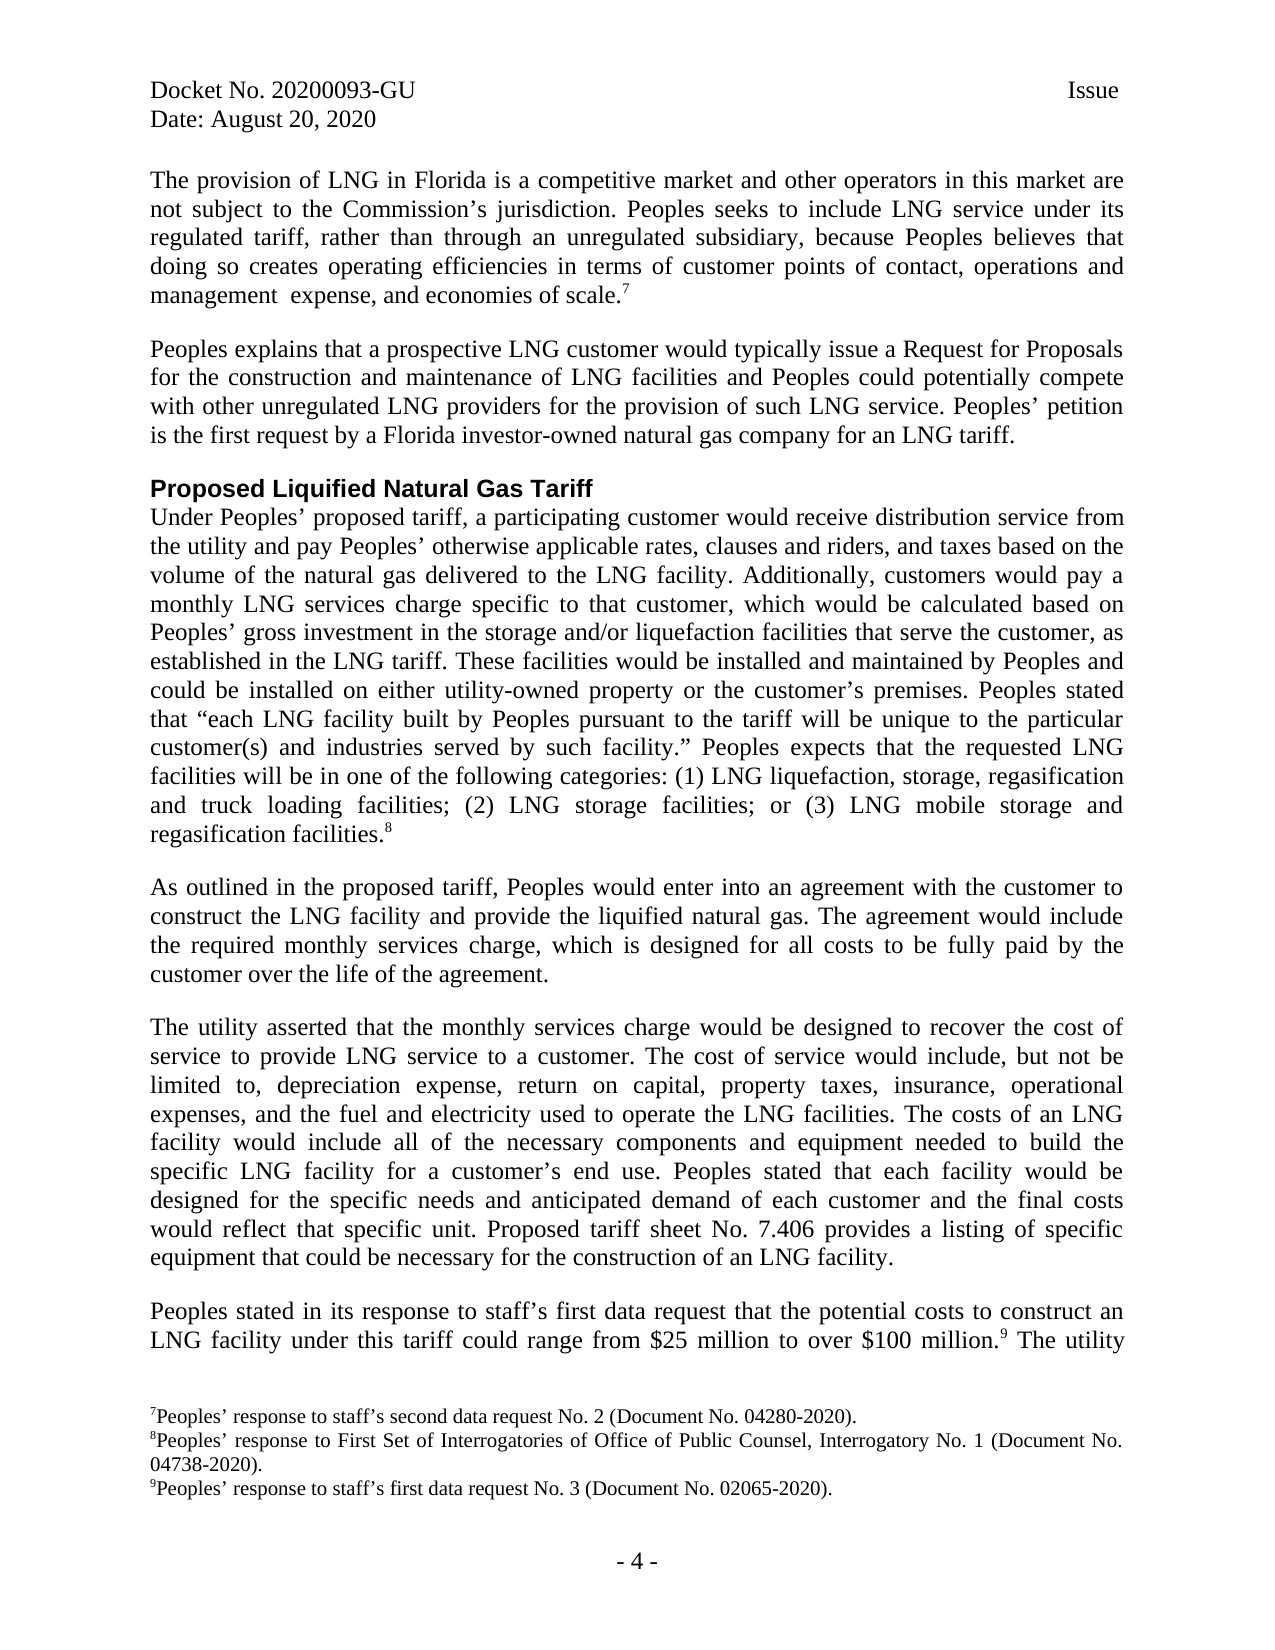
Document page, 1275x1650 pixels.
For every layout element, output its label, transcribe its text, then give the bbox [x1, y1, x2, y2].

text The utility asserted that the monthly services charge would be designed to recover the cost of service to provide LNG service to a customer. The cost of service would include, but not be limited to, depreciation expense, return on capital, property taxes, insurance, operational expenses, and the fuel and electricity used to operate the LNG facilities. The costs of an LNG facility would include all of the necessary components and equipment needed to build the specific LNG facility for a customer’s end use. Peoples stated that each facility would be designed for the specific needs and anticipated demand of each customer and the final costs would reflect that specific unit. Proposed tariff sheet No. 7.406 provides a listing of specific equipment that could be necessary for the construction of an LNG facility. [150, 1012, 1125, 1271]
text Peoples explains that a prospective LNG customer would typically issue a Request for Proposals for the construction and maintenance of LNG facilities and Peoples could potentially compete with other unregulated LNG providers for the provision of such LNG service. Peoples’ petition is the first request by a Florida investor-owned natural gas company for an LNG tariff. [150, 334, 1125, 449]
text Under Peoples’ proposed tariff, a participating customer would receive distribution service from the utility and pay Peoples’ otherwise applicable rates, clauses and riders, and taxes based on the volume of the natural gas delivered to the LNG facility. Additionally, customers would pay a monthly LNG services charge specific to that customer, which would be calculated based on Peoples’ gross investment in the storage and/or liquefaction facilities that serve the customer, as established in the LNG tariff. These facilities would be installed and maintained by Peoples and could be installed on either utility-owned property or the customer’s premises. Peoples stated that “each LNG facility built by Peoples pursuant to the tariff will be unique to the particular customer(s) and industries served by such facility.” Peoples expects that the requested LNG facilities will be in one of the following categories: (1) LNG liquefaction, storage, regasification and truck loading facilities; (2) LNG storage facilities; or (3) LNG mobile storage and regasification facilities. [150, 502, 1125, 847]
text Proposed Liquified Natural Gas Tariff [150, 474, 1125, 502]
text As outlined in the proposed tariff, Peoples would enter into an agreement with the customer to construct the LNG facility and provide the liquified natural gas. The agreement would include the required monthly services charge, which is designed for all costs to be fully paid by the customer over the life of the agreement. [150, 872, 1125, 987]
text The provision of LNG in Florida is a competitive market and other operators in this market are not subject to the Commission’s jurisdiction. Peoples seeks to include LNG service under its regulated tariff, rather than through an unregulated subsidiary, because Peoples believes that doing so creates operating efficiencies in terms of customer points of contact, operations and management expense, and economies of scale. [150, 165, 1125, 309]
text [150, 1296, 1125, 1354]
